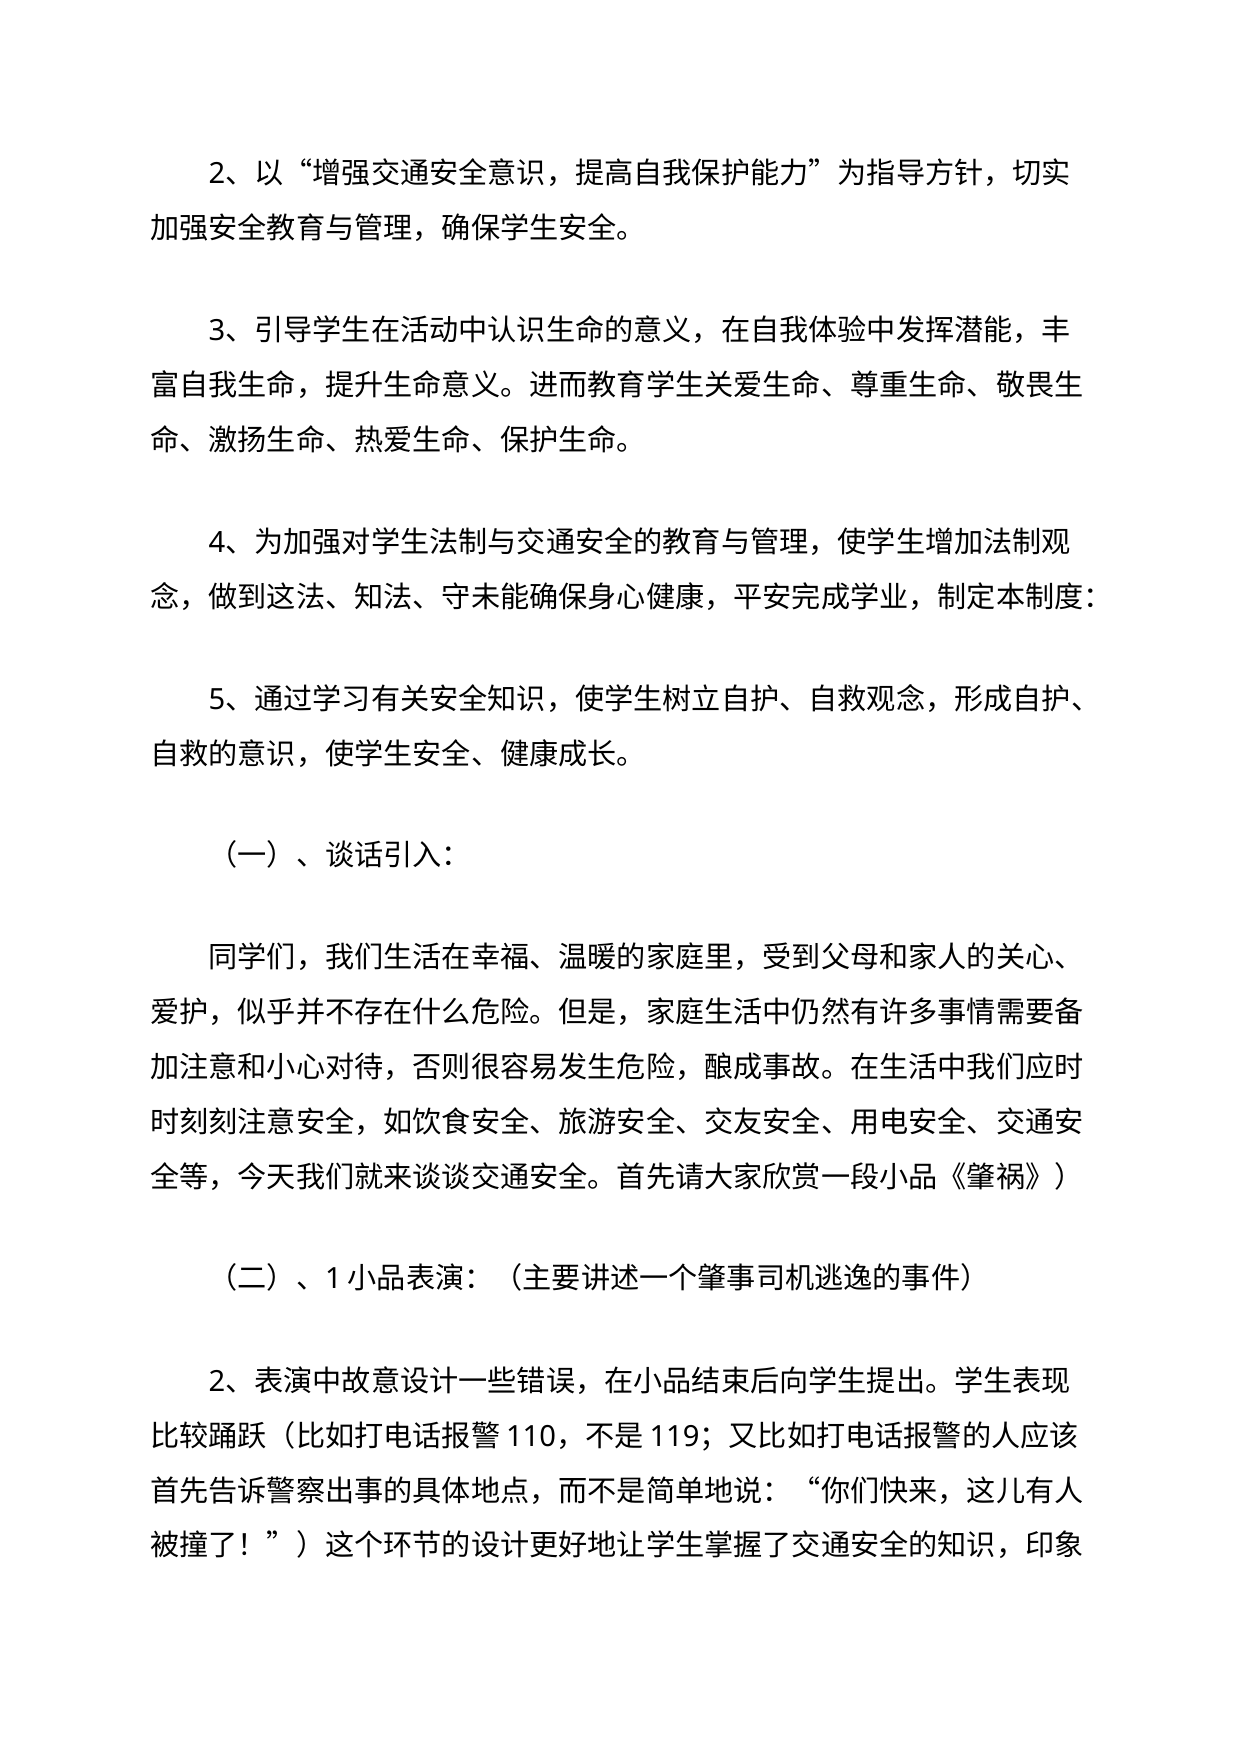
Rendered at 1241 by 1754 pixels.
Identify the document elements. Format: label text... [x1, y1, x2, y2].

text 5、通过学习有关安全知识，使学生树立自护、自救观念，形成自护、自救的意识，使学生安全、健康成长。 [150, 675, 1090, 772]
text 4、为加强对学生法制与交通安全的教育与管理，使学生增加法制观念，做到这法、知法、守未能确保身心健康，平安完成学业，制定本制度： [150, 518, 1090, 616]
text （一）、谈话引入： [150, 832, 1090, 874]
text 2、以“增强交通安全意识，提高自我保护能力”为指导方针，切实加强安全教育与管理，确保学生安全。 [150, 150, 1090, 247]
text （二）、1小品表演：（主要讲述一个肇事司机逃逸的事件） [150, 1255, 1090, 1297]
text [150, 1357, 1090, 1564]
text 同学们，我们生活在幸福、温暖的家庭里，受到父母和家人的关心、爱护，似乎并不存在什么危险。但是，家庭生活中仍然有许多事情需要备加注意和小心对待，否则很容易发生危险，酿成事故。在生活中我们应时时刻刻注意安全，如饮食安全、旅游安全、交友安全、用电安全、交通安全等，今天我们就来谈谈交通安全。首先请大家欣赏一段小品《肇祸》） [150, 934, 1090, 1196]
text 3、引导学生在活动中认识生命的意义，在自我体验中发挥潜能，丰富自我生命，提升生命意义。进而教育学生关爱生命、尊重生命、敬畏生命、激扬生命、热爱生命、保护生命。 [150, 307, 1090, 459]
